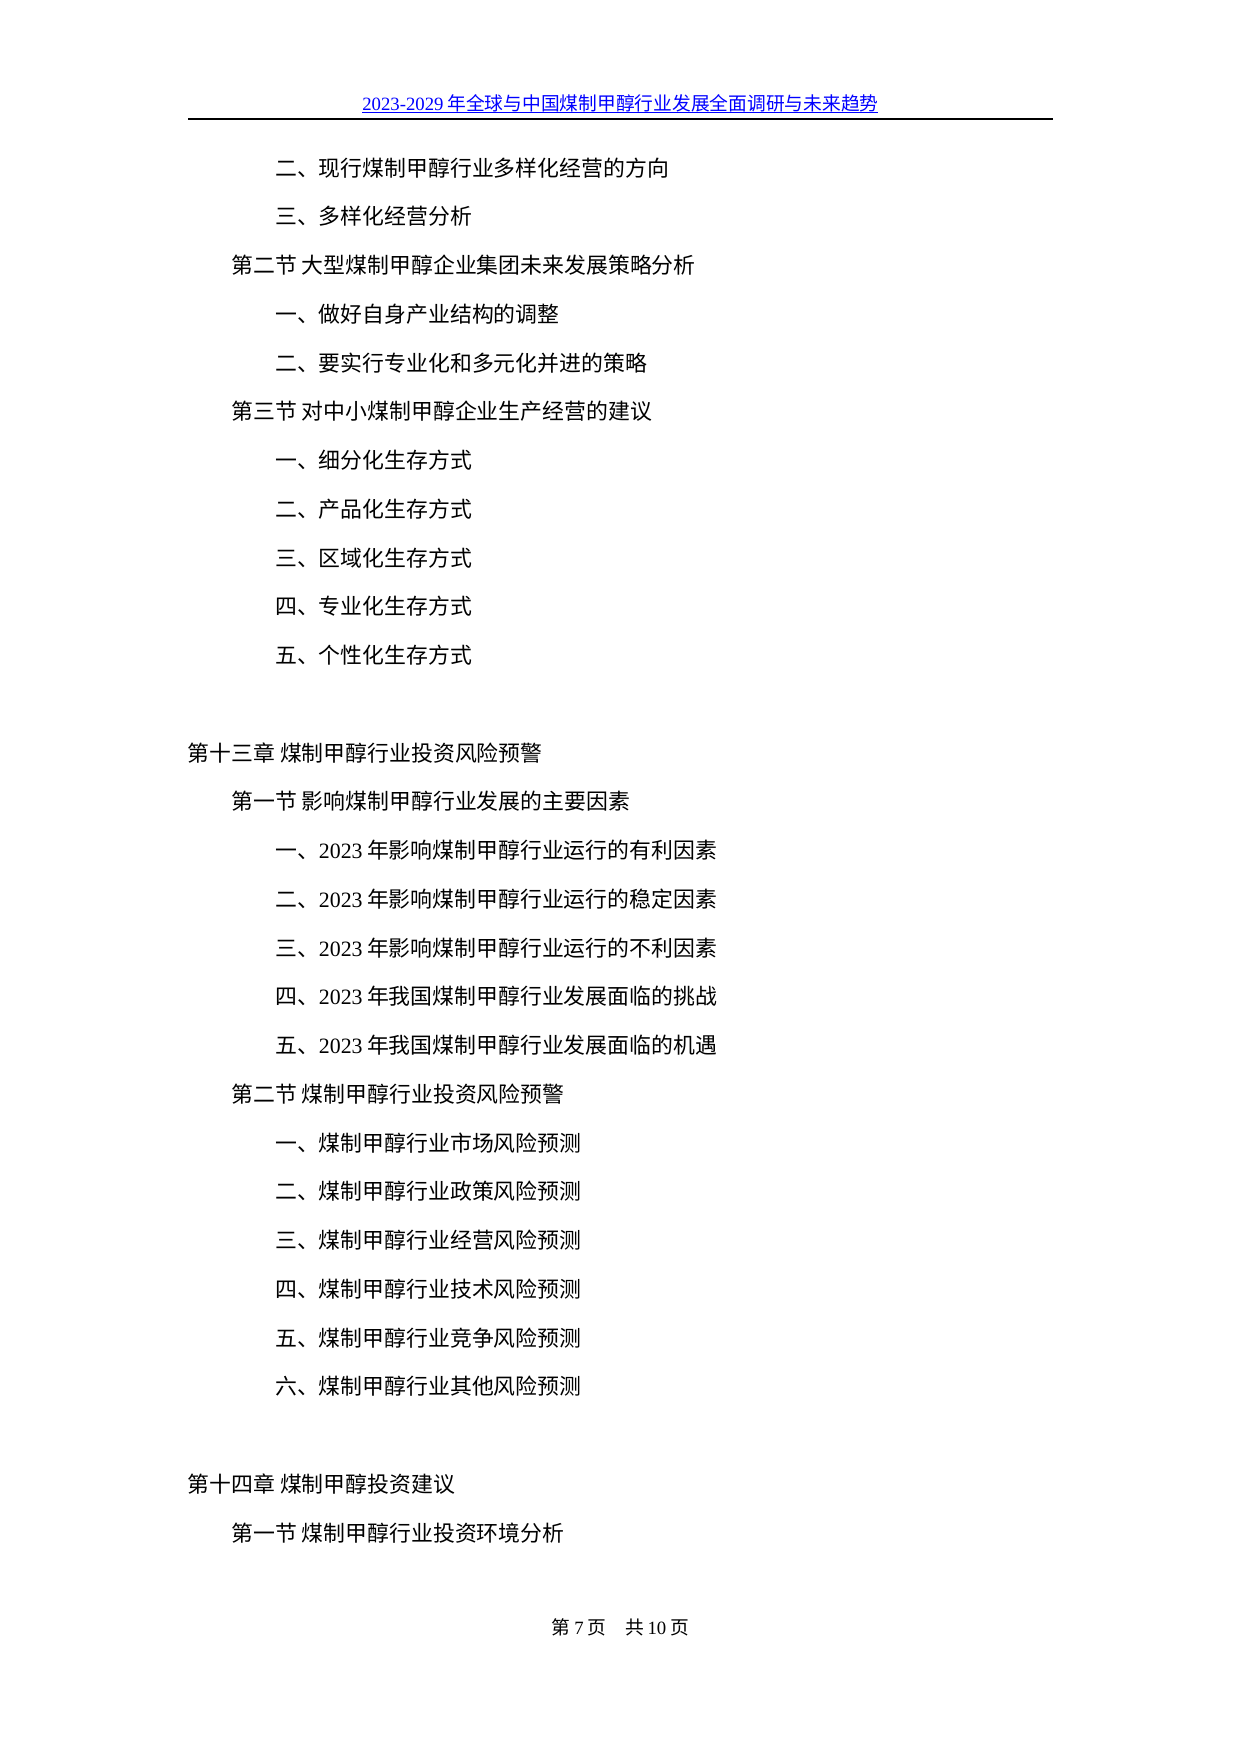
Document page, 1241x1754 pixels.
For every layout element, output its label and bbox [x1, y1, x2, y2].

text [187, 150, 1053, 1548]
